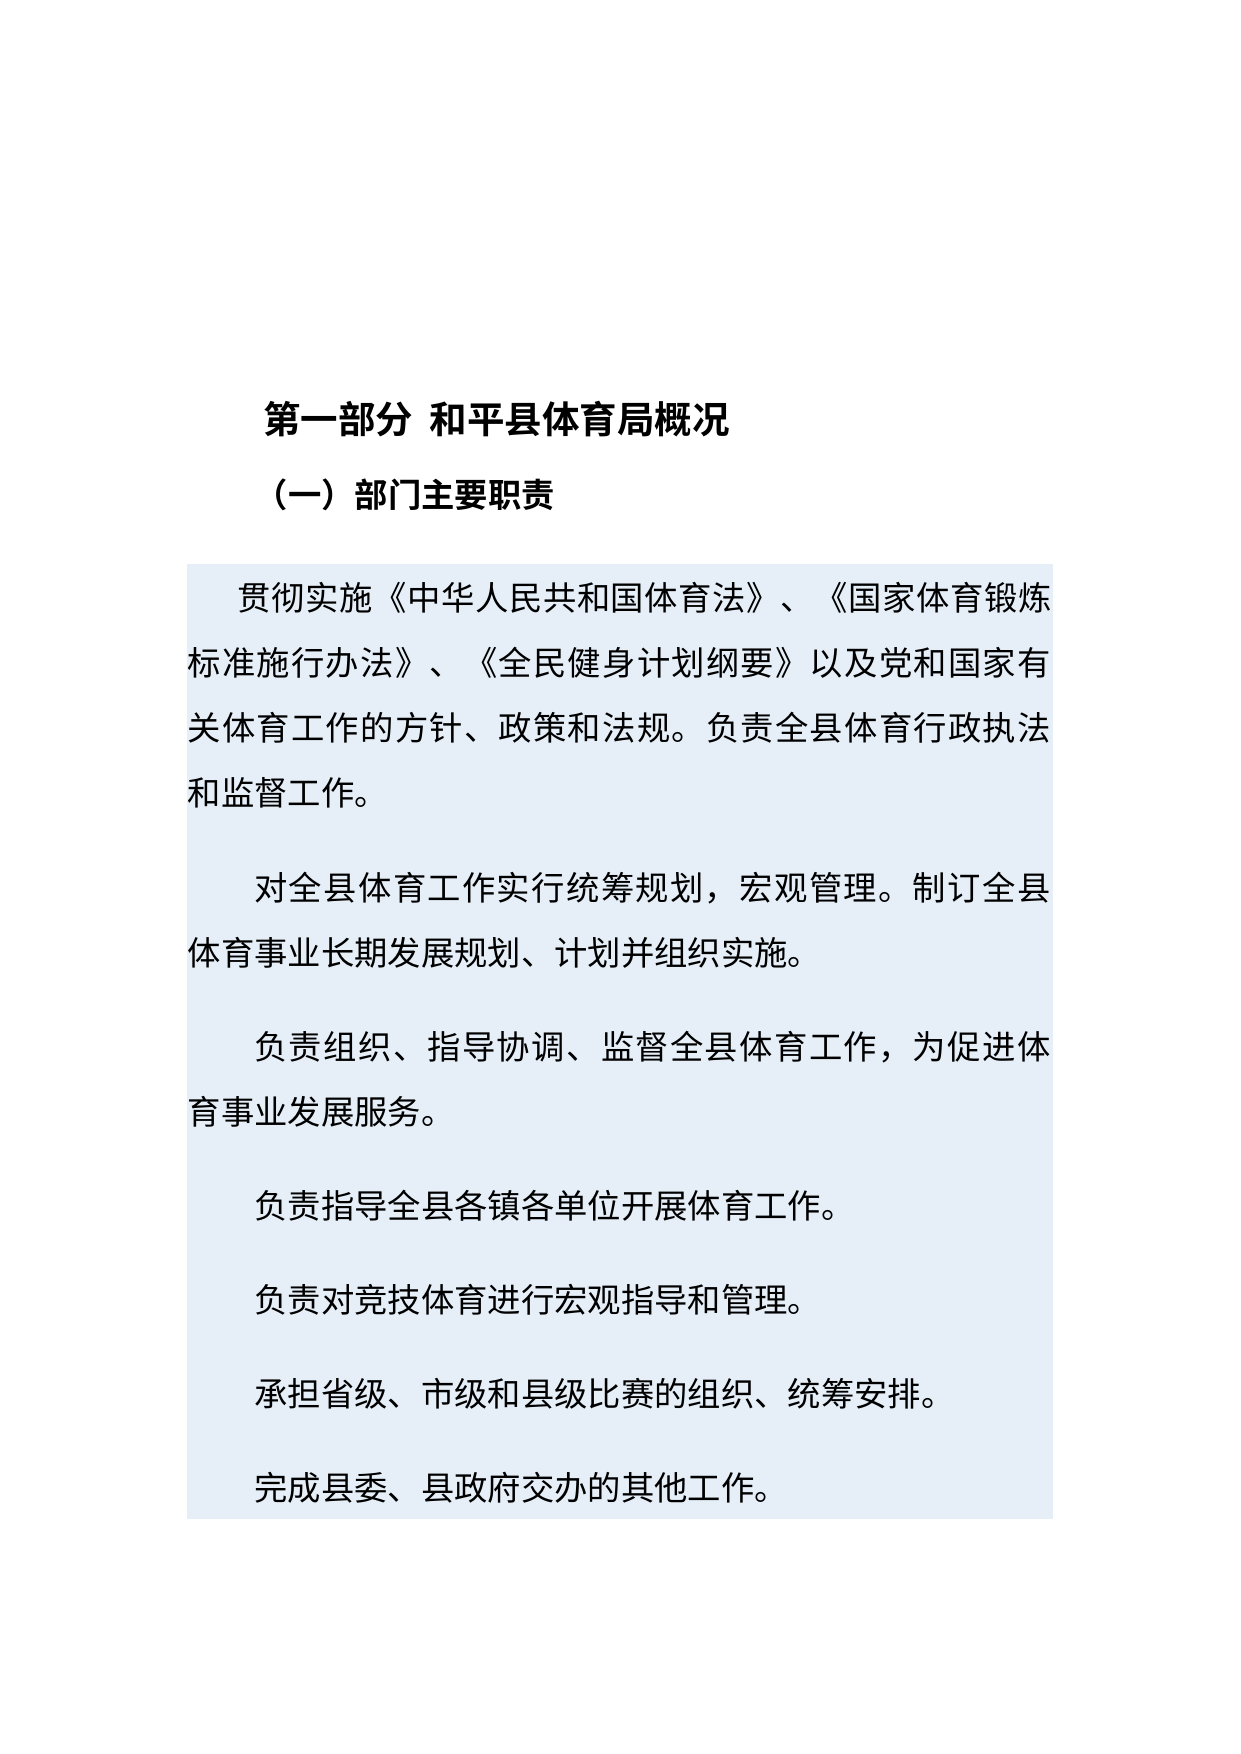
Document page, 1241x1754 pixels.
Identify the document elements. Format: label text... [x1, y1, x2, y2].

text 承担省级、市级和县级比赛的组织、统筹安排。 [187, 1359, 1053, 1424]
text 第一部分 和平县体育局概况 [187, 384, 1053, 449]
text 负责组织、指导协调、监督全县体育工作，为促进体育事业发展服务。 [187, 1012, 1053, 1142]
text 完成县委、县政府交办的其他工作。 [187, 1454, 1053, 1519]
text 负责对竞技体育进行宏观指导和管理。 [187, 1265, 1053, 1330]
text 对全县体育工作实行统筹规划，宏观管理。制订全县体育事业长期发展规划、计划并组织实施。 [187, 853, 1053, 983]
text 贯彻实施《中华人民共和国体育法》、《国家体育锻炼标准施行办法》、《全民健身计划纲要》以及党和国家有关体育工作的方针、政策和法规。负责全县体育行政执法和监督工作。 [187, 564, 1053, 824]
text （一）部门主要职责 [187, 460, 1053, 525]
text 负责指导全县各镇各单位开展体育工作。 [187, 1171, 1053, 1236]
